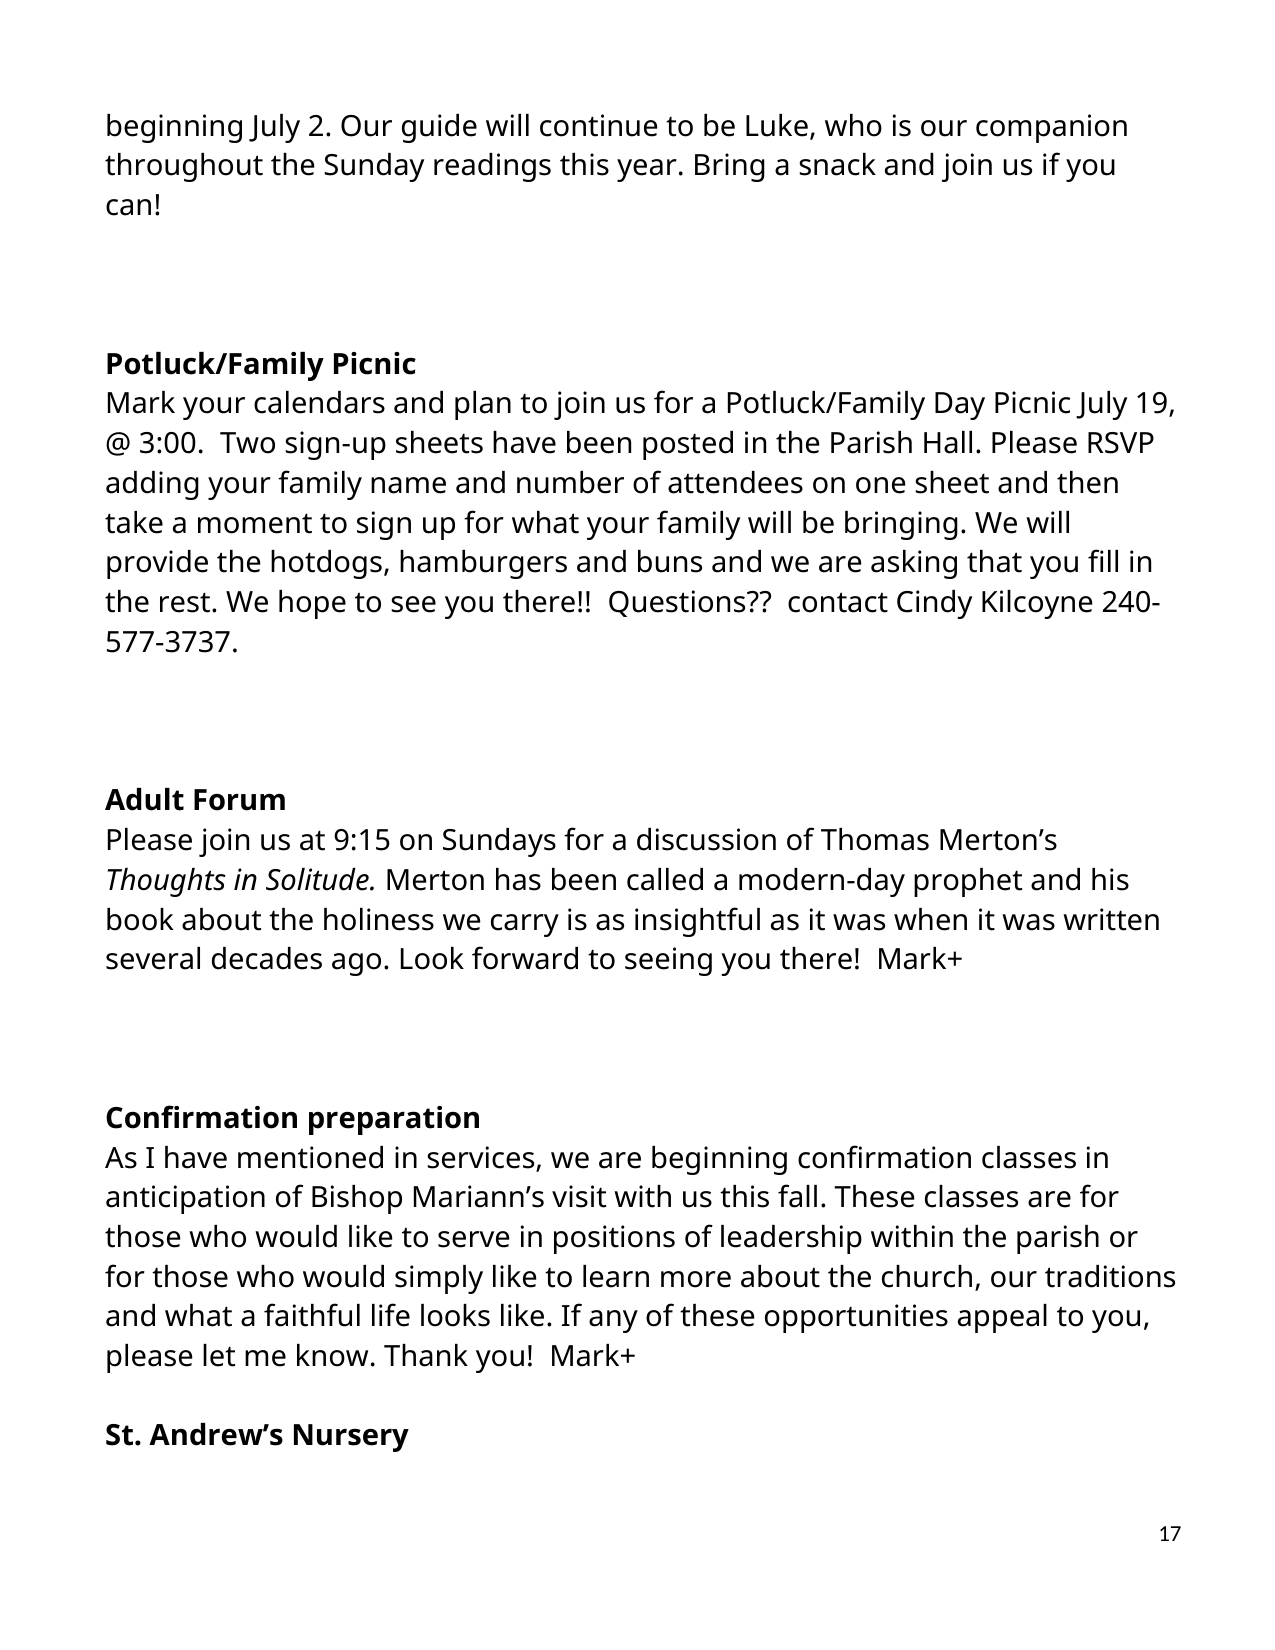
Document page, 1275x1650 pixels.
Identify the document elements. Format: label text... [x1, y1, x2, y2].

text As I have mentioned in services, we are beginning confirmation classes in anticipation of Bishop Mariann’s visit with us this fall. These classes are for those who would like to serve in positions of leadership within the parish or for those who would simply like to learn more about the church, our traditions and what a faithful life looks like. If any of these opportunities appeal to you, please let me know. Thank you! Mark+ [105, 1137, 1181, 1375]
text Confirmation preparation [105, 1097, 1181, 1137]
text Mark your calendars and plan to join us for a Potluck/Family Day Picnic July 19, @ 3:00. Two sign-up sheets have been posted in the Parish Hall. Please RSVP adding your family name and number of attendees on one sheet and then take a moment to sign up for what your family will be bringing. We will provide the hotdogs, hamburgers and buns and we are asking that you fill in the rest. We hope to see you there!! Questions?? contact Cindy Kilcoyne 240-577-3737. [105, 383, 1181, 661]
text Please join us at 9:15 on Sundays for a discussion of Thomas Merton’s Thoughts in Solitude. Merton has been called a modern-day prophet and his book about the holiness we carry is as insightful as it was when it was written several decades ago. Look forward to seeing you there! Mark+ [105, 819, 1181, 978]
text Potluck/Family Picnic [105, 343, 1181, 383]
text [105, 105, 1181, 224]
text St. Andrew’s Nursery [105, 1415, 1181, 1454]
text Adult Forum [105, 780, 1181, 819]
